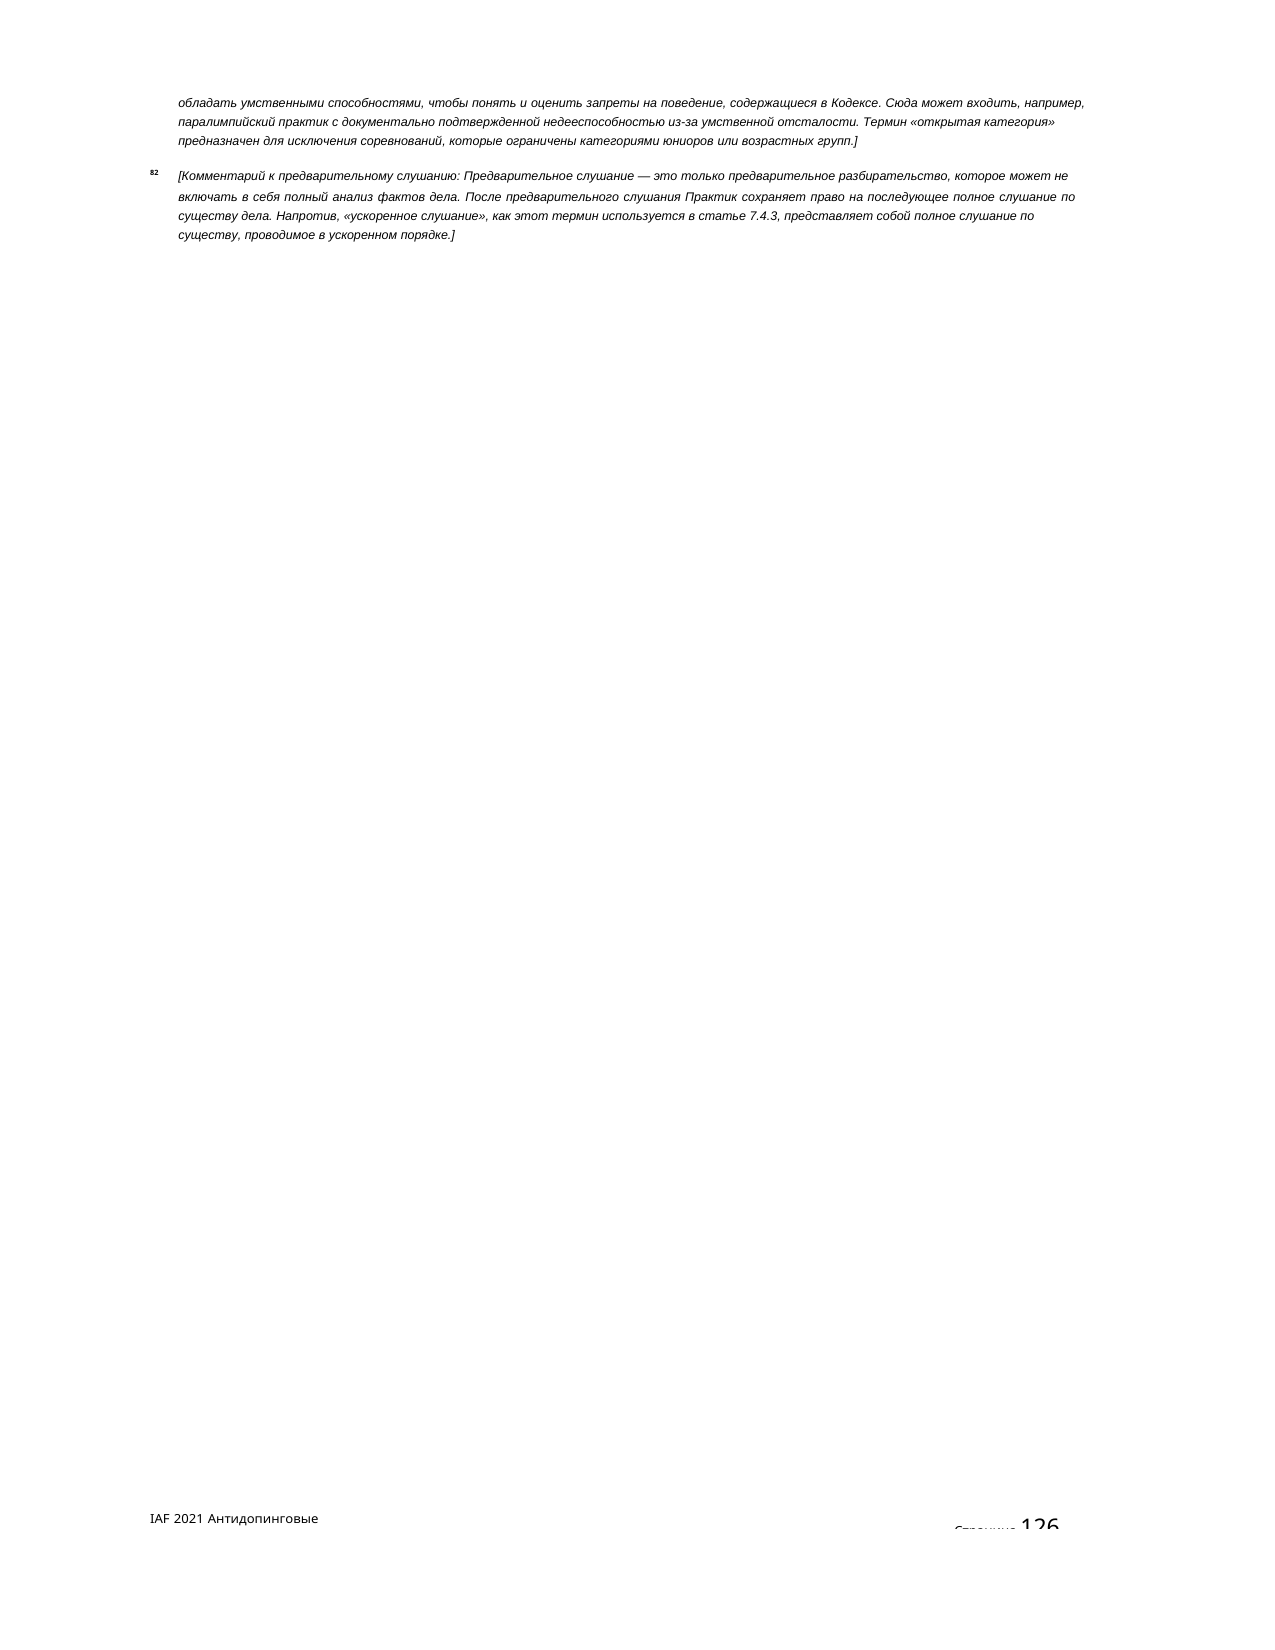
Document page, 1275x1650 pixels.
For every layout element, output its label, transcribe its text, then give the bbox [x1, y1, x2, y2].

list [150, 96, 1108, 148]
list [Комментарий к предварительному слушанию: Предварительное слушание — это только предварительное разбирательство, которое может не включать в себя полный анализ фактов дела. После предварительного слушания Практик сохраняет право на последующее полное слушание по существу дела. Напротив, «ускоренное слушание», как этот термин используется в статье 7.4.3, представляет собой полное слушание по существу, проводимое в ускоренном порядке.] [150, 167, 1088, 242]
